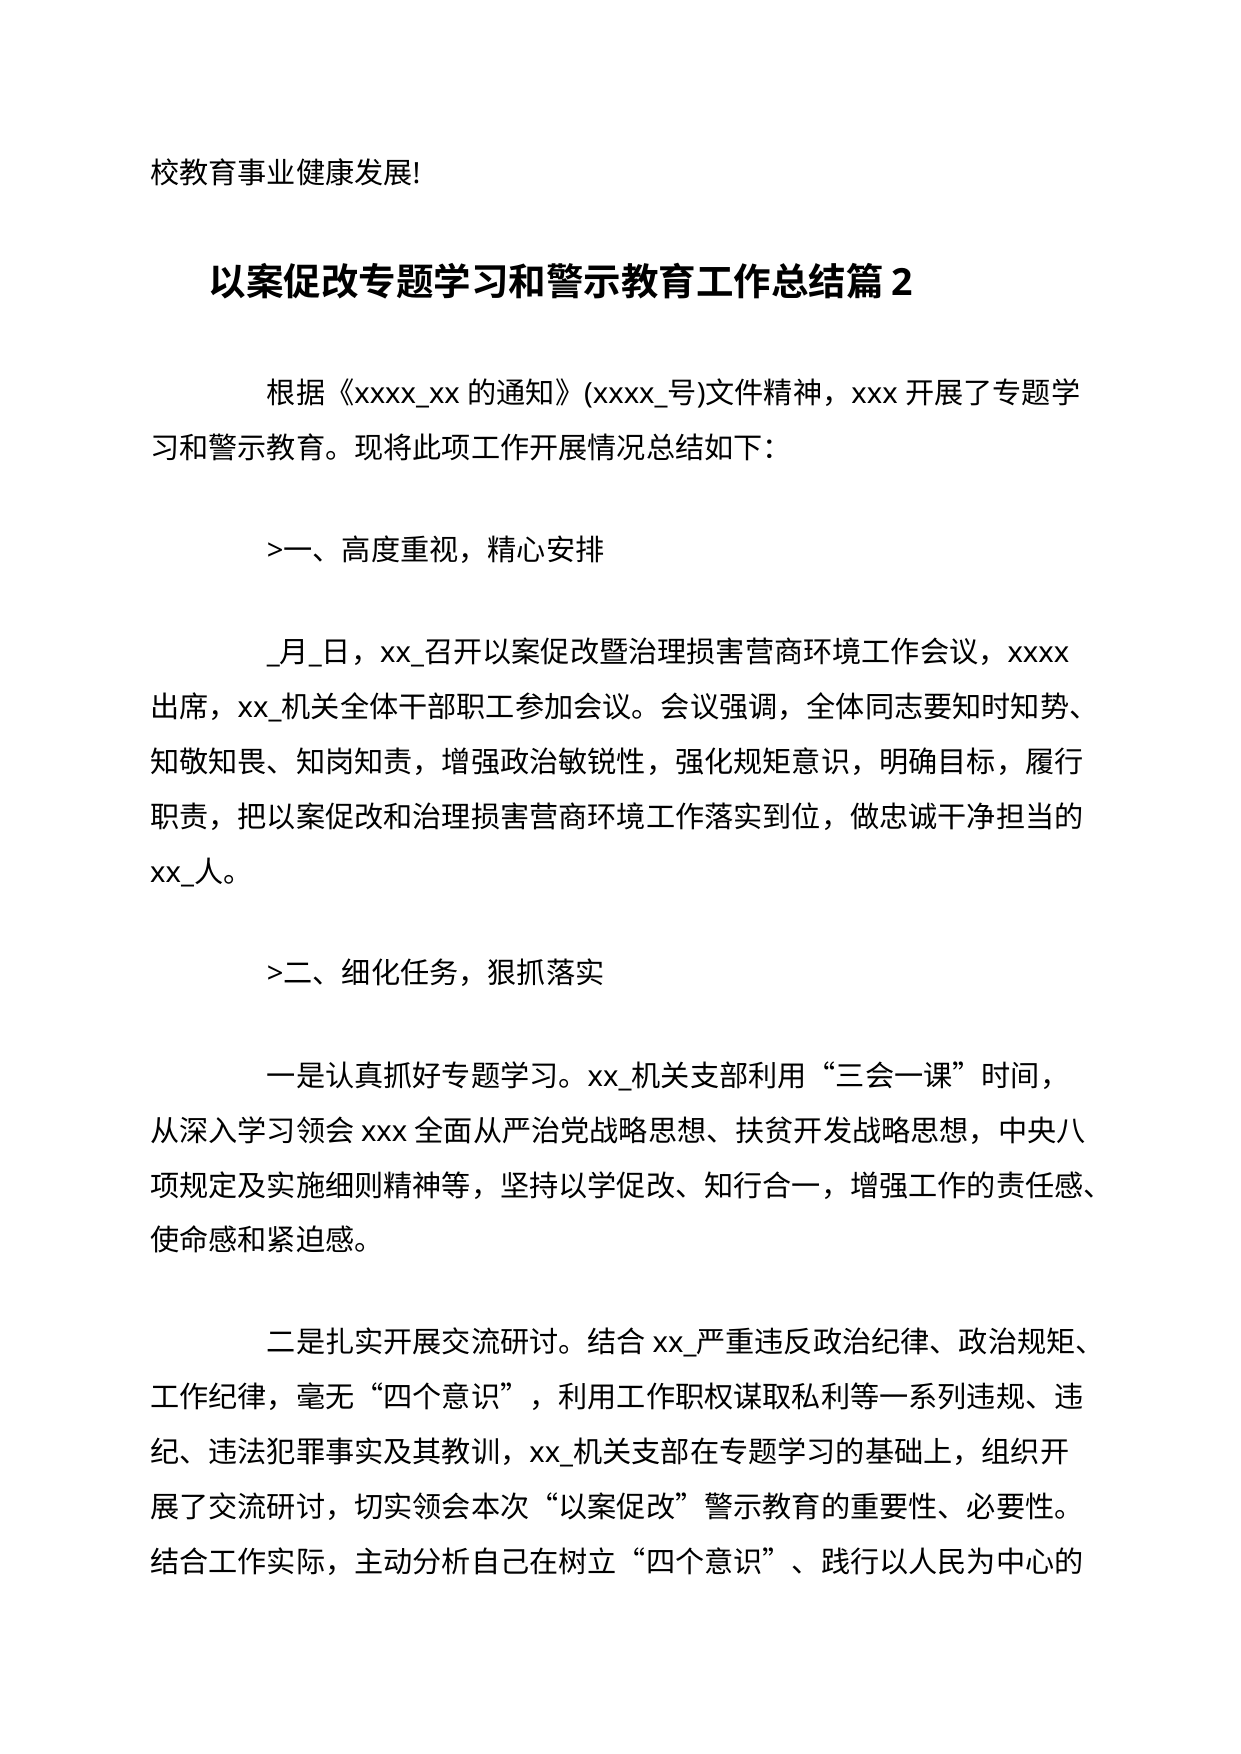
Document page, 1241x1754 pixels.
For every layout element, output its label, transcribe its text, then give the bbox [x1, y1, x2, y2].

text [150, 1319, 1090, 1581]
text 以案促改专题学习和警示教育工作总结篇2 [150, 252, 1090, 306]
text _月_日，xx_召开以案促改暨治理损害营商环境工作会议，xxxx 出席，xx_机关全体干部职工参加会议。会议强调，全体同志要知时知势、知敬知畏、知岗知责，增强政治敏锐性，强化规矩意识，明确目标，履行职责，把以案促改和治理损害营商环境工作落实到位，做忠诚干净担当的 xx_人。 [150, 628, 1090, 891]
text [150, 150, 1090, 192]
text >二、细化任务，狠抓落实 [150, 950, 1090, 992]
text 根据《xxxx_xx 的通知》(xxxx_号)文件精神，xxx 开展了专题学习和警示教育。现将此项工作开展情况总结如下： [150, 369, 1090, 467]
text >一、高度重视，精心安排 [150, 526, 1090, 569]
text 一是认真抓好专题学习。xx_机关支部利用“三会一课”时间，从深入学习领会 xxx 全面从严治党战略思想、扶贫开发战略思想，中央八项规定及实施细则精神等，坚持以学促改、知行合一，增强工作的责任感、使命感和紧迫感。 [150, 1052, 1090, 1259]
